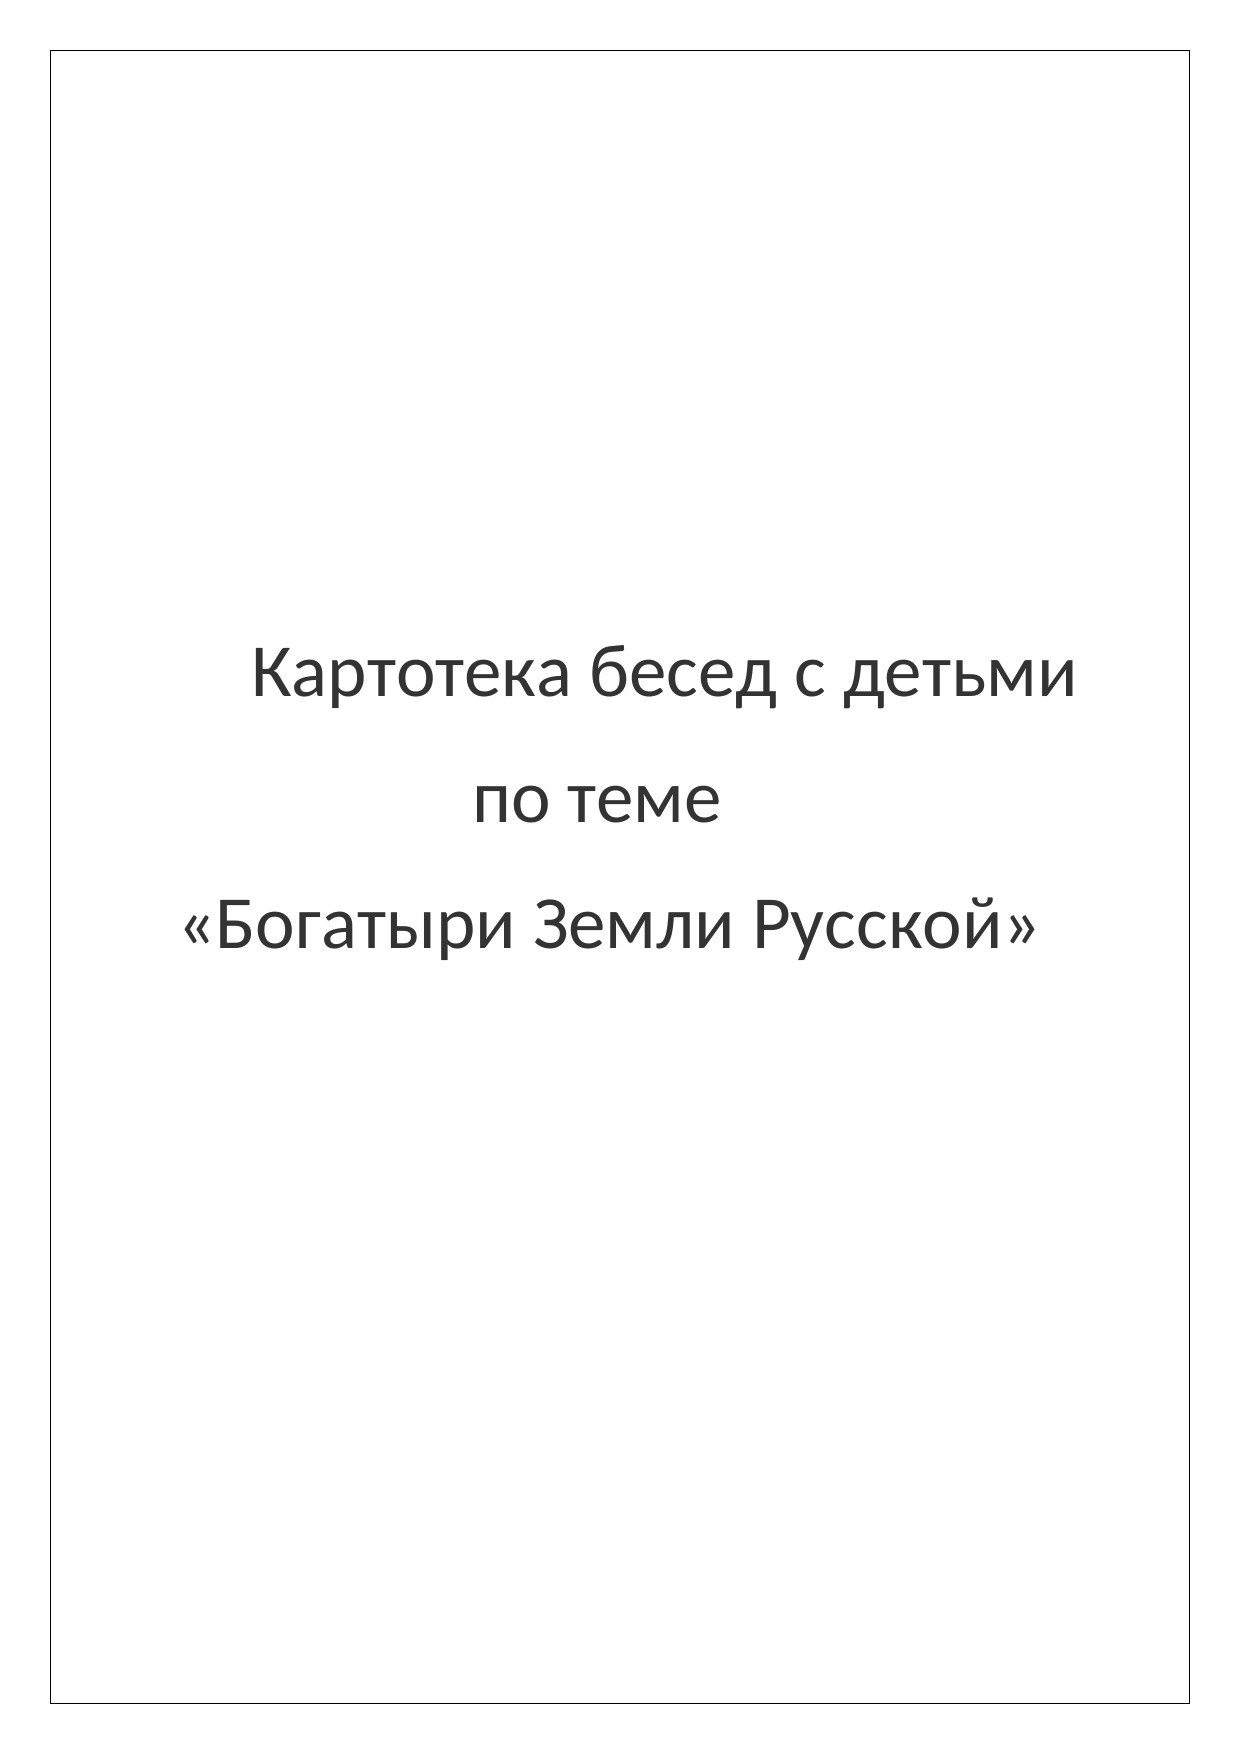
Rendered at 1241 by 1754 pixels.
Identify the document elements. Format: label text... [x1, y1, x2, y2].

text по теме [177, 750, 1152, 841]
text Картотека бесед с детьми [177, 624, 1152, 715]
text «Богатыри Земли Русской» [177, 876, 1152, 967]
